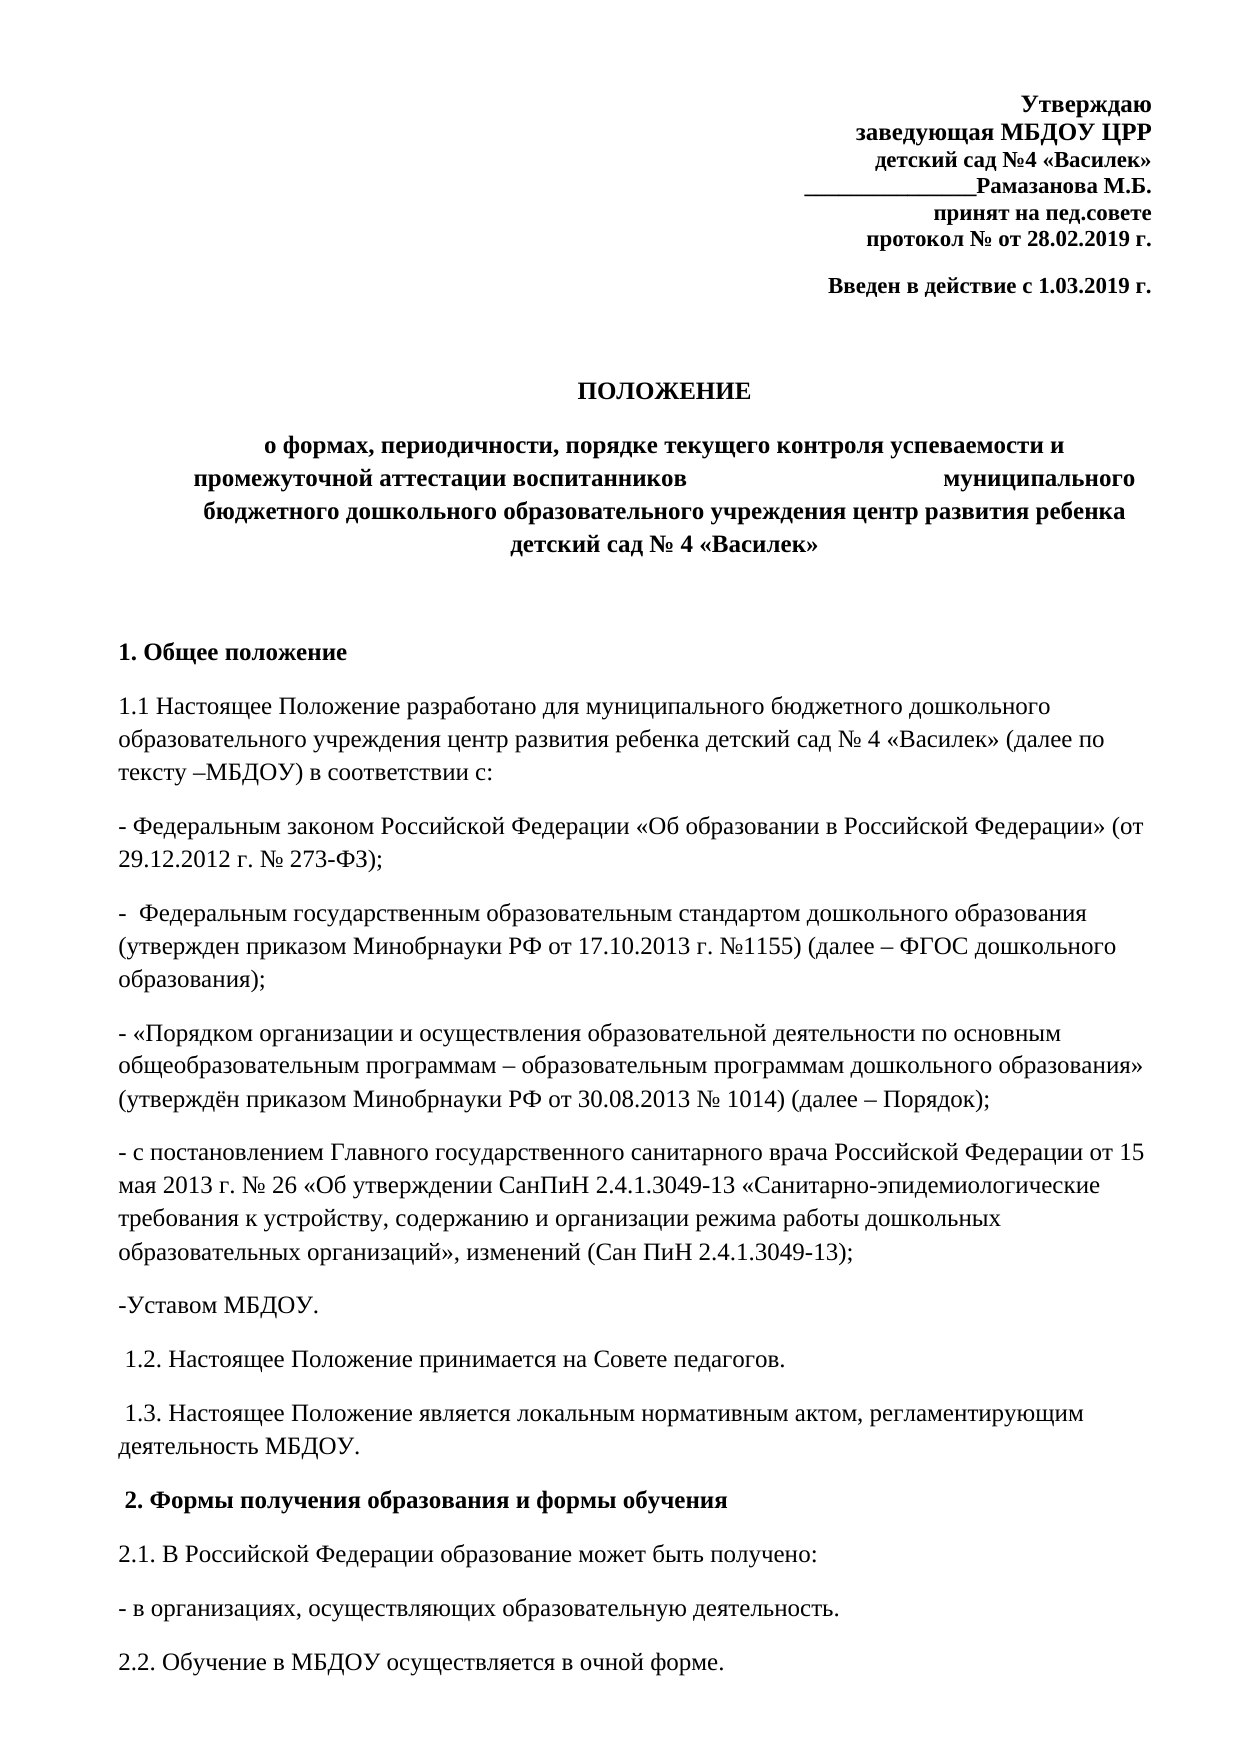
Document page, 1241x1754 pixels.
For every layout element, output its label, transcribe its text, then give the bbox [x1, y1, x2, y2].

text ПОЛОЖЕНИЕ [177, 376, 1152, 405]
text 1.3. Настоящее Положение является локальным нормативным актом, регламентирующим деятельность МБДОУ. [118, 1398, 1152, 1460]
text о формах, периодичности, порядке текущего контроля успеваемости и промежуточной аттестации воспитанников муниципального бюджетного дошкольного образовательного учреждения центр развития ребенка детский сад № 4 «Василек» [177, 430, 1152, 558]
text 2.2. Обучение в МБДОУ осуществляется в очной форме. [118, 1647, 1152, 1675]
text 1.1 Настоящее Положение разработано для муниципального бюджетного дошкольного образовательного учреждения центр развития ребенка детский сад № 4 «Василек» (далее по тексту –МБДОУ) в соответствии с: [118, 691, 1152, 786]
text Утверждаю заведующая МБДОУ ЦРР детский сад №4 «Василек» _______________Рамазанова М.Б. принят на пед.совете протокол № от 28.02.2019 г. [118, 89, 1152, 252]
text 1. Общее положение [118, 637, 1152, 666]
text 2. Формы получения образования и формы обучения [118, 1485, 1152, 1514]
text - «Порядком организации и осуществления образовательной деятельности по основным общеобразовательным программам – образовательным программам дошкольного образования» (утверждён приказом Минобрнауки РФ от 30.08.2013 № 1014) (далее – Порядок); [118, 1018, 1152, 1112]
text - с постановлением Главного государственного санитарного врача Российской Федерации от 15 мая 2013 г. № 26 «Об утверждении СанПиН 2.4.1.3049-13 «Санитарно-эпидемиологические требования к устройству, содержанию и организации режима работы дошкольных образовательных организаций», изменений (Сан ПиН 2.4.1.3049-13); [118, 1137, 1152, 1265]
text 1.2. Настоящее Положение принимается на Совете педагогов. [118, 1344, 1152, 1373]
text - Федеральным государственным образовательным стандартом дошкольного образования (утвержден приказом Минобрнауки РФ от 17.10.2013 г. №1155) (далее – ФГОС дошкольного образования); [118, 898, 1152, 992]
text - в организациях, осуществляющих образовательную деятельность. [118, 1593, 1152, 1621]
text -Уставом МБДОУ. [118, 1290, 1152, 1319]
text Введен в действие с 1.03.2019 г. [177, 272, 1152, 299]
text - Федеральным законом Российской Федерации «Об образовании в Российской Федерации» (от 29.12.2012 г. № 273-ФЗ); [118, 811, 1152, 873]
text 2.1. В Российской Федерации образование может быть получено: [118, 1539, 1152, 1568]
